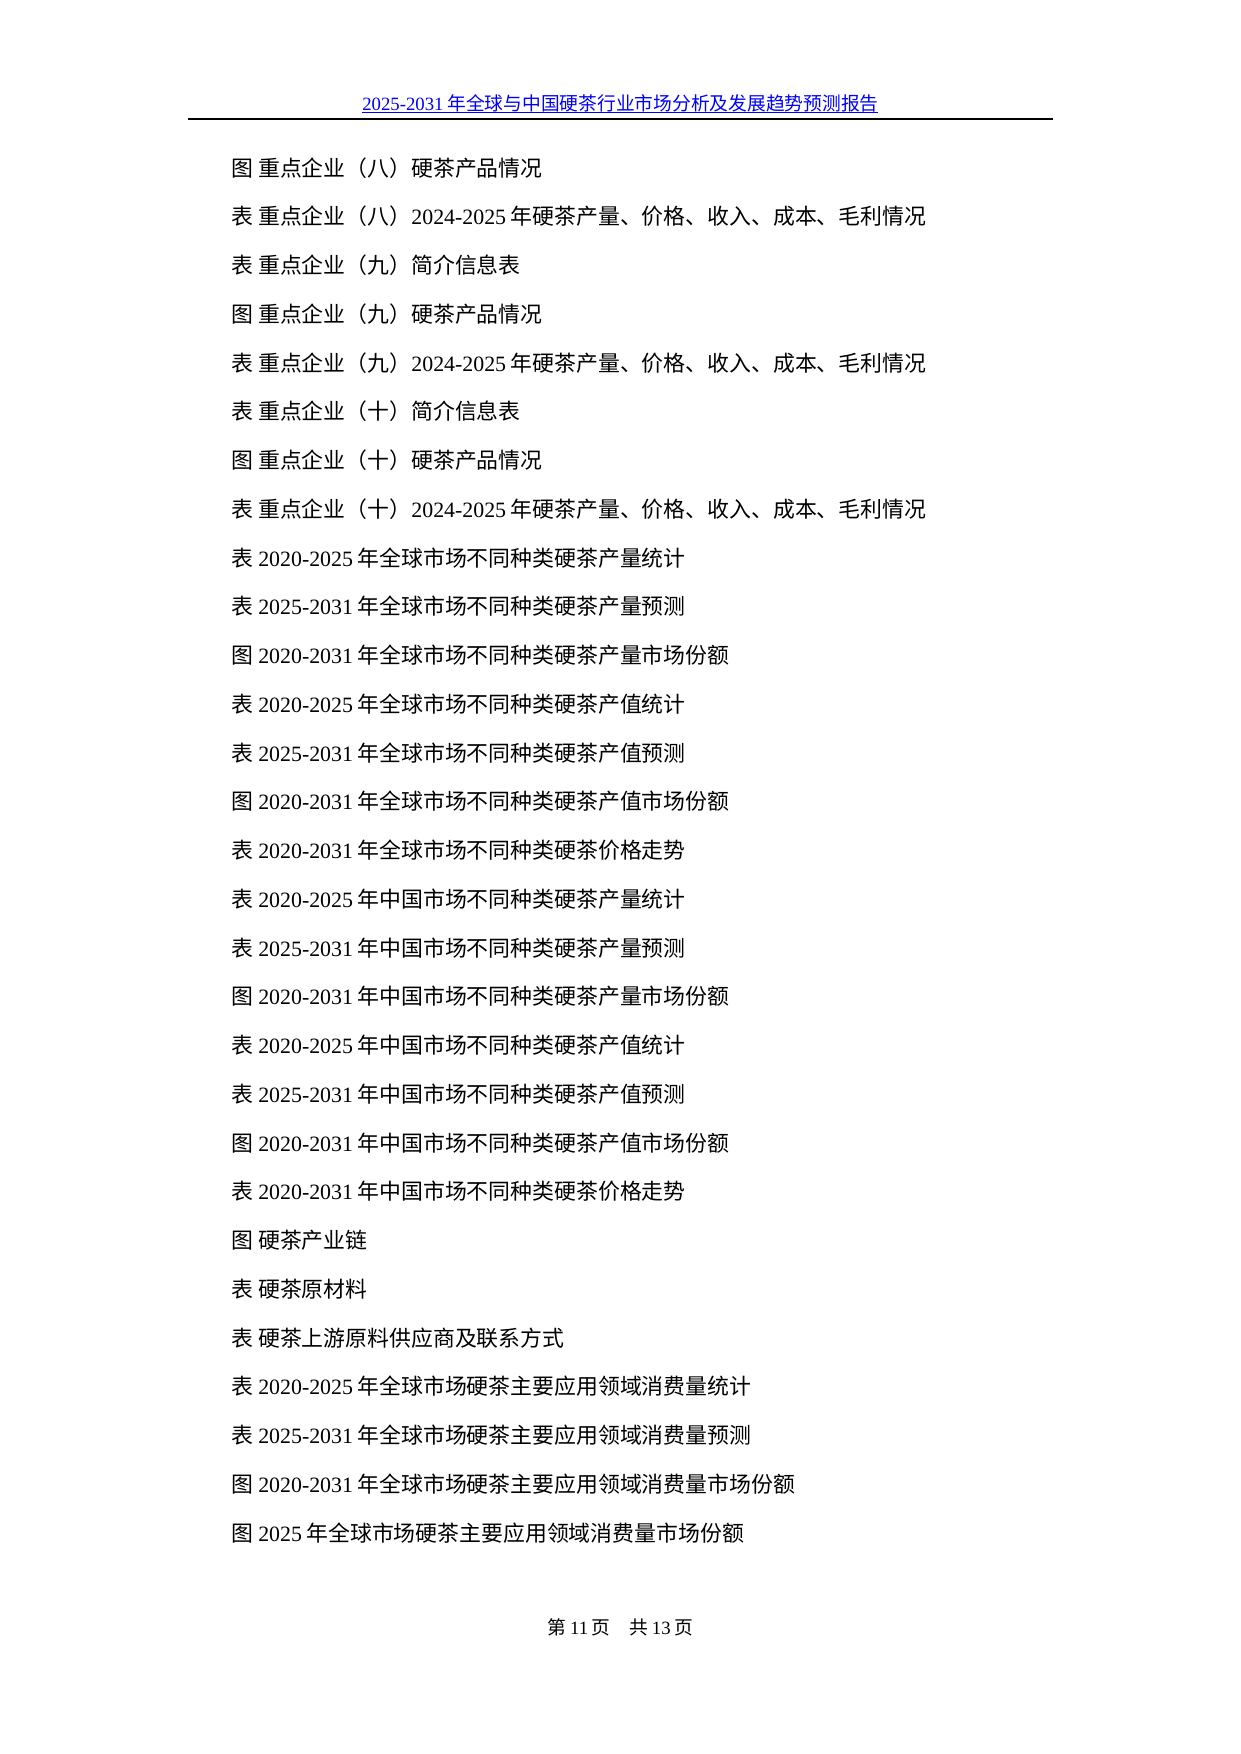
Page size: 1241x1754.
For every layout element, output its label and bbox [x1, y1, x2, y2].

text [187, 150, 1053, 1548]
